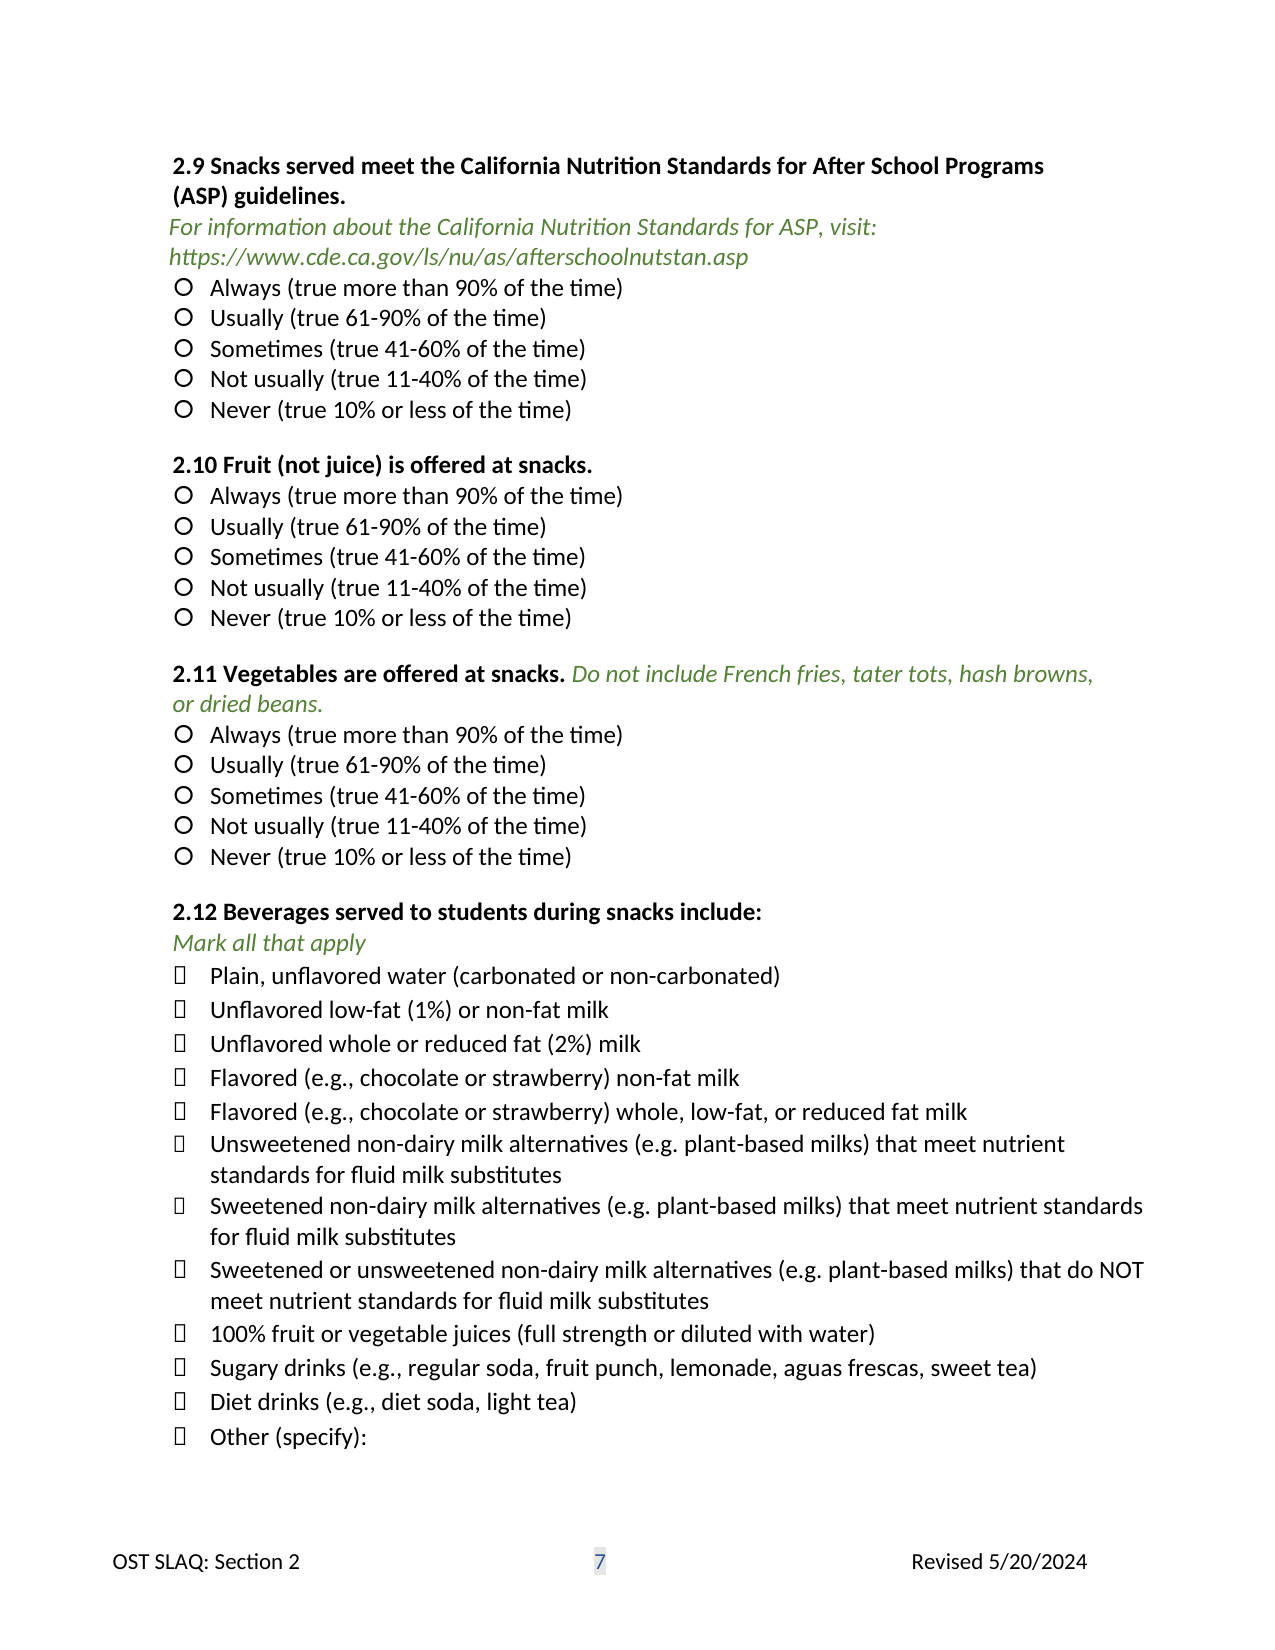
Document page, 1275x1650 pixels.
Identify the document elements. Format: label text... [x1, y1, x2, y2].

list Usually (true 61-90% of the time) [172, 303, 1102, 333]
text 2.10 Fruit (not juice) is offered at snacks. [172, 450, 1102, 480]
text 2.11 Vegetables are offered at snacks. Do not include French fries, tater tots, hash browns, or dried beans. [172, 658, 1102, 719]
list Not usually (true 11-40% of the time) [172, 364, 1102, 394]
list Unflavored low-fat (1%) or non-fat milk [172, 992, 1102, 1026]
list Never (true 10% or less of the time) [172, 394, 1102, 425]
list Always (true more than 90% of the time) [172, 272, 1102, 303]
list Sweetened non-dairy milk alternatives (e.g. plant-based milks) that meet nutrient standards for fluid milk substitutes [172, 1189, 1162, 1251]
list 100% fruit or vegetable juices (full strength or diluted with water) [172, 1316, 1102, 1350]
list Usually (true 61-90% of the time) [172, 511, 1102, 541]
text For information about the California Nutrition Standards for ASP, visit: https://www.cde.ca.gov/ls/nu/as/afterschoolnutstan.asp [169, 211, 1162, 272]
list Unflavored whole or reduced fat (2%) milk [172, 1026, 1102, 1060]
list Never (true 10% or less of the time) [172, 841, 1102, 871]
list Flavored (e.g., chocolate or strawberry) whole, low-fat, or reduced fat milk [172, 1094, 1102, 1128]
list Plain, unflavored water (carbonated or non-carbonated) [172, 957, 1102, 992]
list Flavored (e.g., chocolate or strawberry) non-fat milk [172, 1060, 1102, 1094]
list Always (true more than 90% of the time) [172, 480, 1102, 511]
list Always (true more than 90% of the time) [172, 719, 1102, 749]
list Sometimes (true 41-60% of the time) [172, 541, 1102, 572]
list Never (true 10% or less of the time) [172, 602, 1102, 633]
list Sugary drinks (e.g., regular soda, fruit punch, lemonade, aguas frescas, sweet tea) [172, 1350, 1102, 1384]
list Unsweetened non-dairy milk alternatives (e.g. plant-based milks) that meet nutrient standards for fluid milk substitutes [172, 1128, 1162, 1189]
list Sometimes (true 41-60% of the time) [172, 333, 1102, 364]
list Sweetened or unsweetened non-dairy milk alternatives (e.g. plant-based milks) that do NOT meet nutrient standards for fluid milk substitutes [172, 1251, 1162, 1316]
list Sometimes (true 41-60% of the time) [172, 780, 1102, 810]
list Diet drinks (e.g., diet soda, light tea) [172, 1384, 1102, 1418]
text 2.12 Beverages served to students during snacks include: [172, 896, 1102, 927]
text Mark all that apply [172, 927, 1102, 957]
list Not usually (true 11-40% of the time) [172, 572, 1102, 602]
list Usually (true 61-90% of the time) [172, 749, 1102, 780]
list Not usually (true 11-40% of the time) [172, 810, 1102, 841]
text 2.9 Snacks served meet the California Nutrition Standards for After School Programs (ASP) guidelines. [172, 150, 1102, 211]
list Other (specify): [172, 1418, 1102, 1452]
